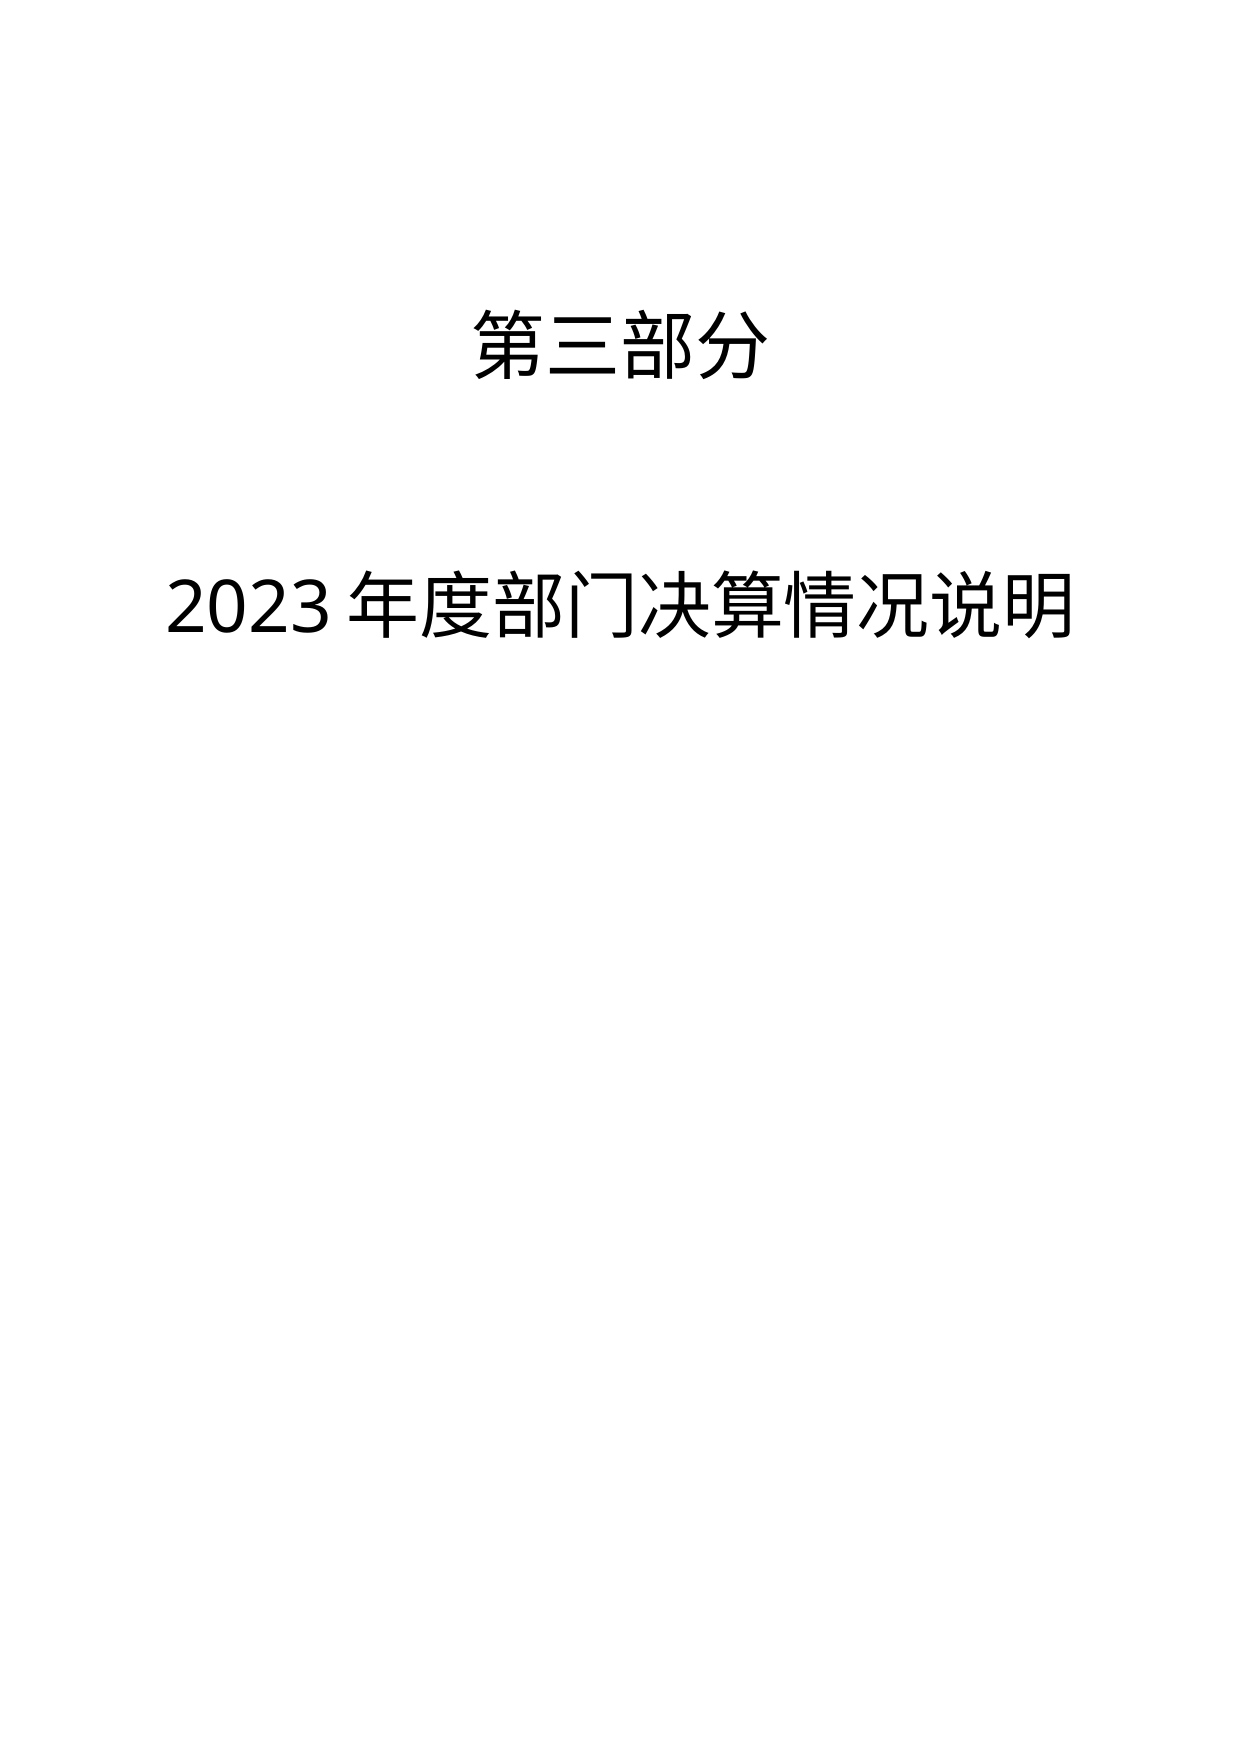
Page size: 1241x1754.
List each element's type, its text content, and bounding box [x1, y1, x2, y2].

text 2023年度部门决算情况说明 [75, 536, 1165, 666]
text 第三部分 [75, 276, 1165, 406]
